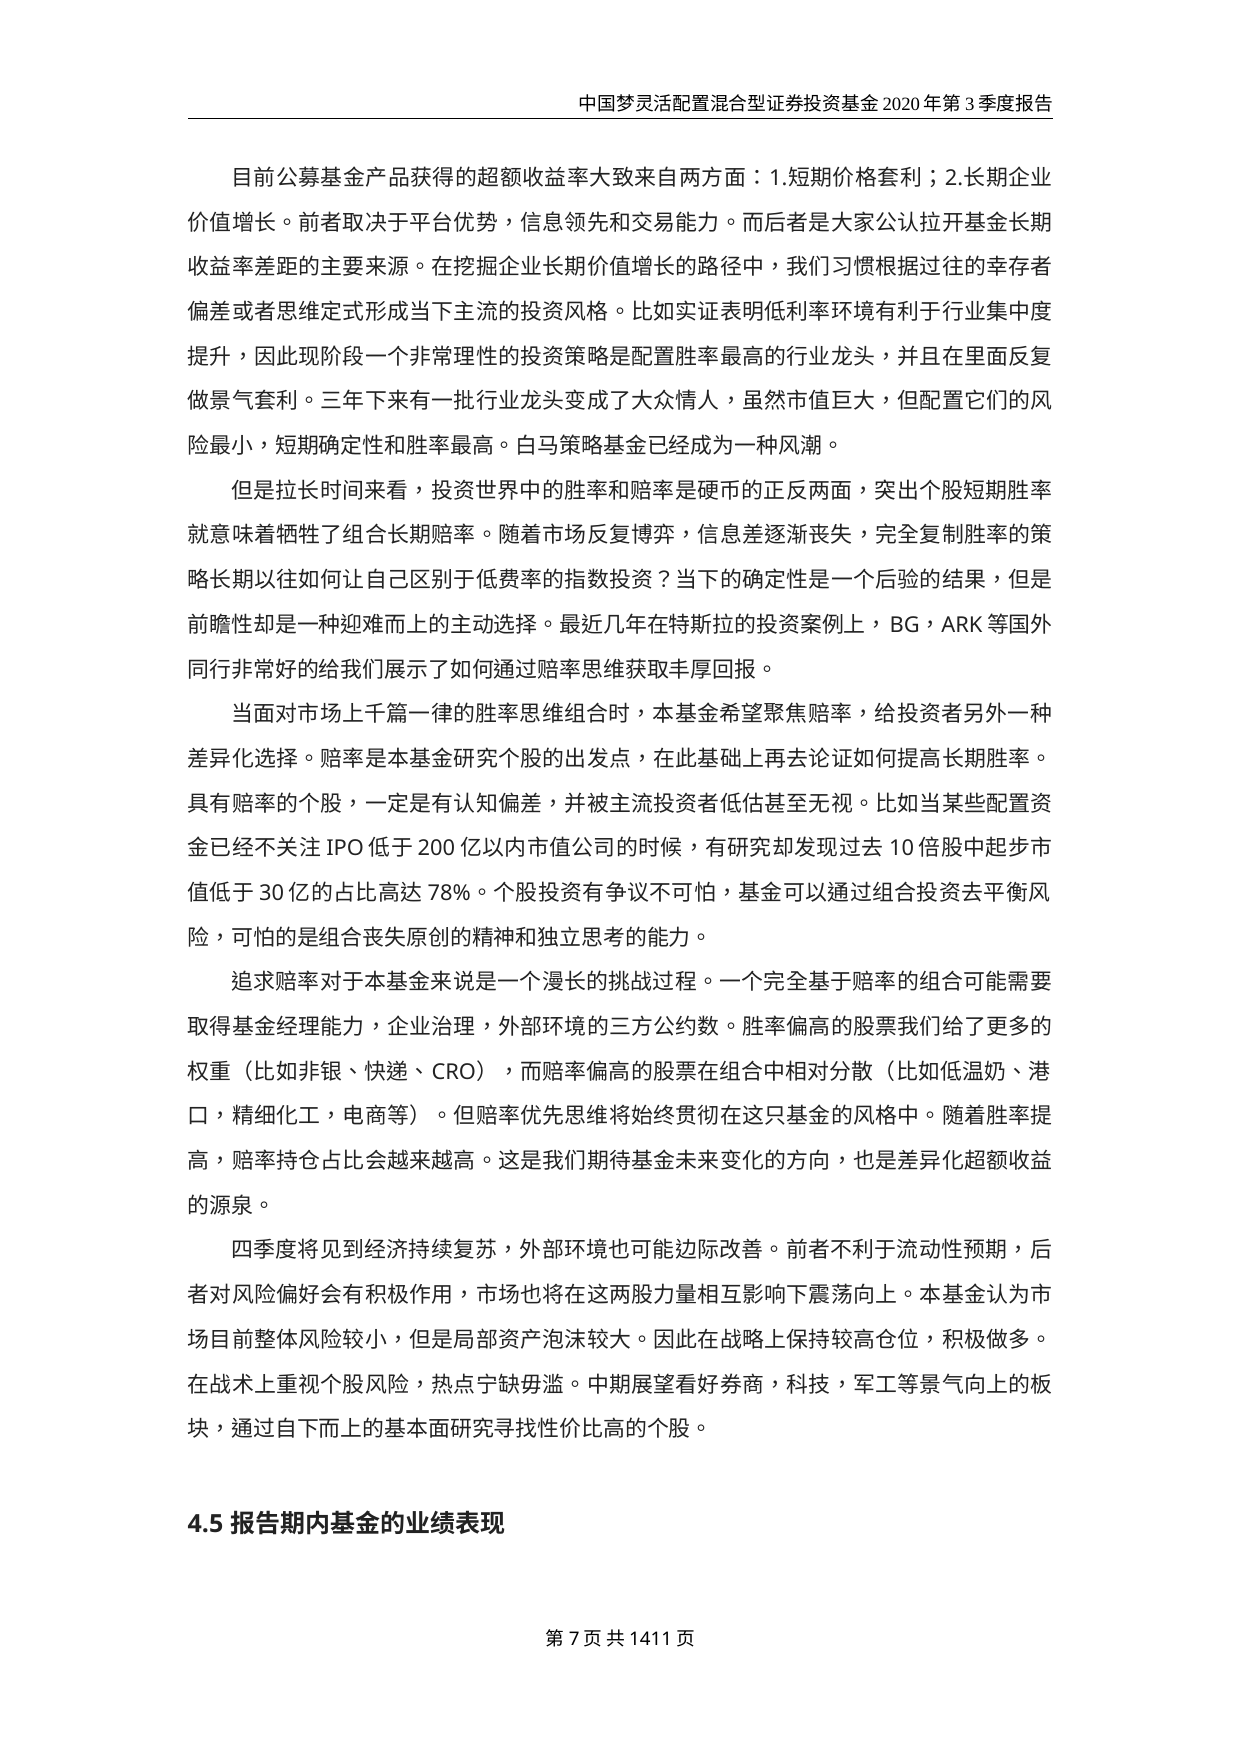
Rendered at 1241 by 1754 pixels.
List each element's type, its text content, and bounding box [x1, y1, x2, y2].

text 四季度将见到经济持续复苏，外部环境也可能边际改善。前者不利于流动性预期，后者对风险偏好会有积极作用，市场也将在这两股力量相互影响下震荡向上。本基金认为市场目前整体风险较小，但是局部资产泡沫较大。因此在战略上保持较高仓位，积极做多。在战术上重视个股风险，热点宁缺毋滥。中期展望看好券商，科技，军工等景气向上的板块，通过自下而上的基本面研究寻找性价比高的个股。 [187, 1234, 1053, 1443]
text 但是拉长时间来看，投资世界中的胜率和赔率是硬币的正反两面，突出个股短期胜率就意味着牺牲了组合长期赔率。随着市场反复博弈，信息差逐渐丧失，完全复制胜率的策略长期以往如何让自己区别于低费率的指数投资？当下的确定性是一个后验的结果，但是前瞻性却是一种迎难而上的主动选择。最近几年在特斯拉的投资案例上，BG，ARK等国外同行非常好的给我们展示了如何通过赔率思维获取丰厚回报。 [187, 475, 1053, 683]
text 追求赔率对于本基金来说是一个漫长的挑战过程。一个完全基于赔率的组合可能需要取得基金经理能力，企业治理，外部环境的三方公约数。胜率偏高的股票我们给了更多的权重（比如非银、快递、CRO），而赔率偏高的股票在组合中相对分散（比如低温奶、港口，精细化工，电商等）。但赔率优先思维将始终贯彻在这只基金的风格中。随着胜率提高，赔率持仓占比会越来越高。这是我们期待基金未来变化的方向，也是差异化超额收益的源泉。 [187, 966, 1053, 1219]
text 报告期内基金的业绩表现 [187, 1490, 1053, 1555]
text 目前公募基金产品获得的超额收益率大致来自两方面：1.短期价格套利；2.长期企业价值增长。前者取决于平台优势，信息领先和交易能力。而后者是大家公认拉开基金长期收益率差距的主要来源。在挖掘企业长期价值增长的路径中，我们习惯根据过往的幸存者偏差或者思维定式形成当下主流的投资风格。比如实证表明低利率环境有利于行业集中度提升，因此现阶段一个非常理性的投资策略是配置胜率最高的行业龙头，并且在里面反复做景气套利。三年下来有一批行业龙头变成了大众情人，虽然市值巨大，但配置它们的风险最小，短期确定性和胜率最高。白马策略基金已经成为一种风潮。 [187, 162, 1053, 460]
text 当面对市场上千篇一律的胜率思维组合时，本基金希望聚焦赔率，给投资者另外一种差异化选择。赔率是本基金研究个股的出发点，在此基础上再去论证如何提高长期胜率。具有赔率的个股，一定是有认知偏差，并被主流投资者低估甚至无视。比如当某些配置资金已经不关注IPO低于200亿以内市值公司的时候，有研究却发现过去10倍股中起步市值低于30亿的占比高达78%。个股投资有争议不可怕，基金可以通过组合投资去平衡风险，可怕的是组合丧失原创的精神和独立思考的能力。 [187, 698, 1053, 951]
